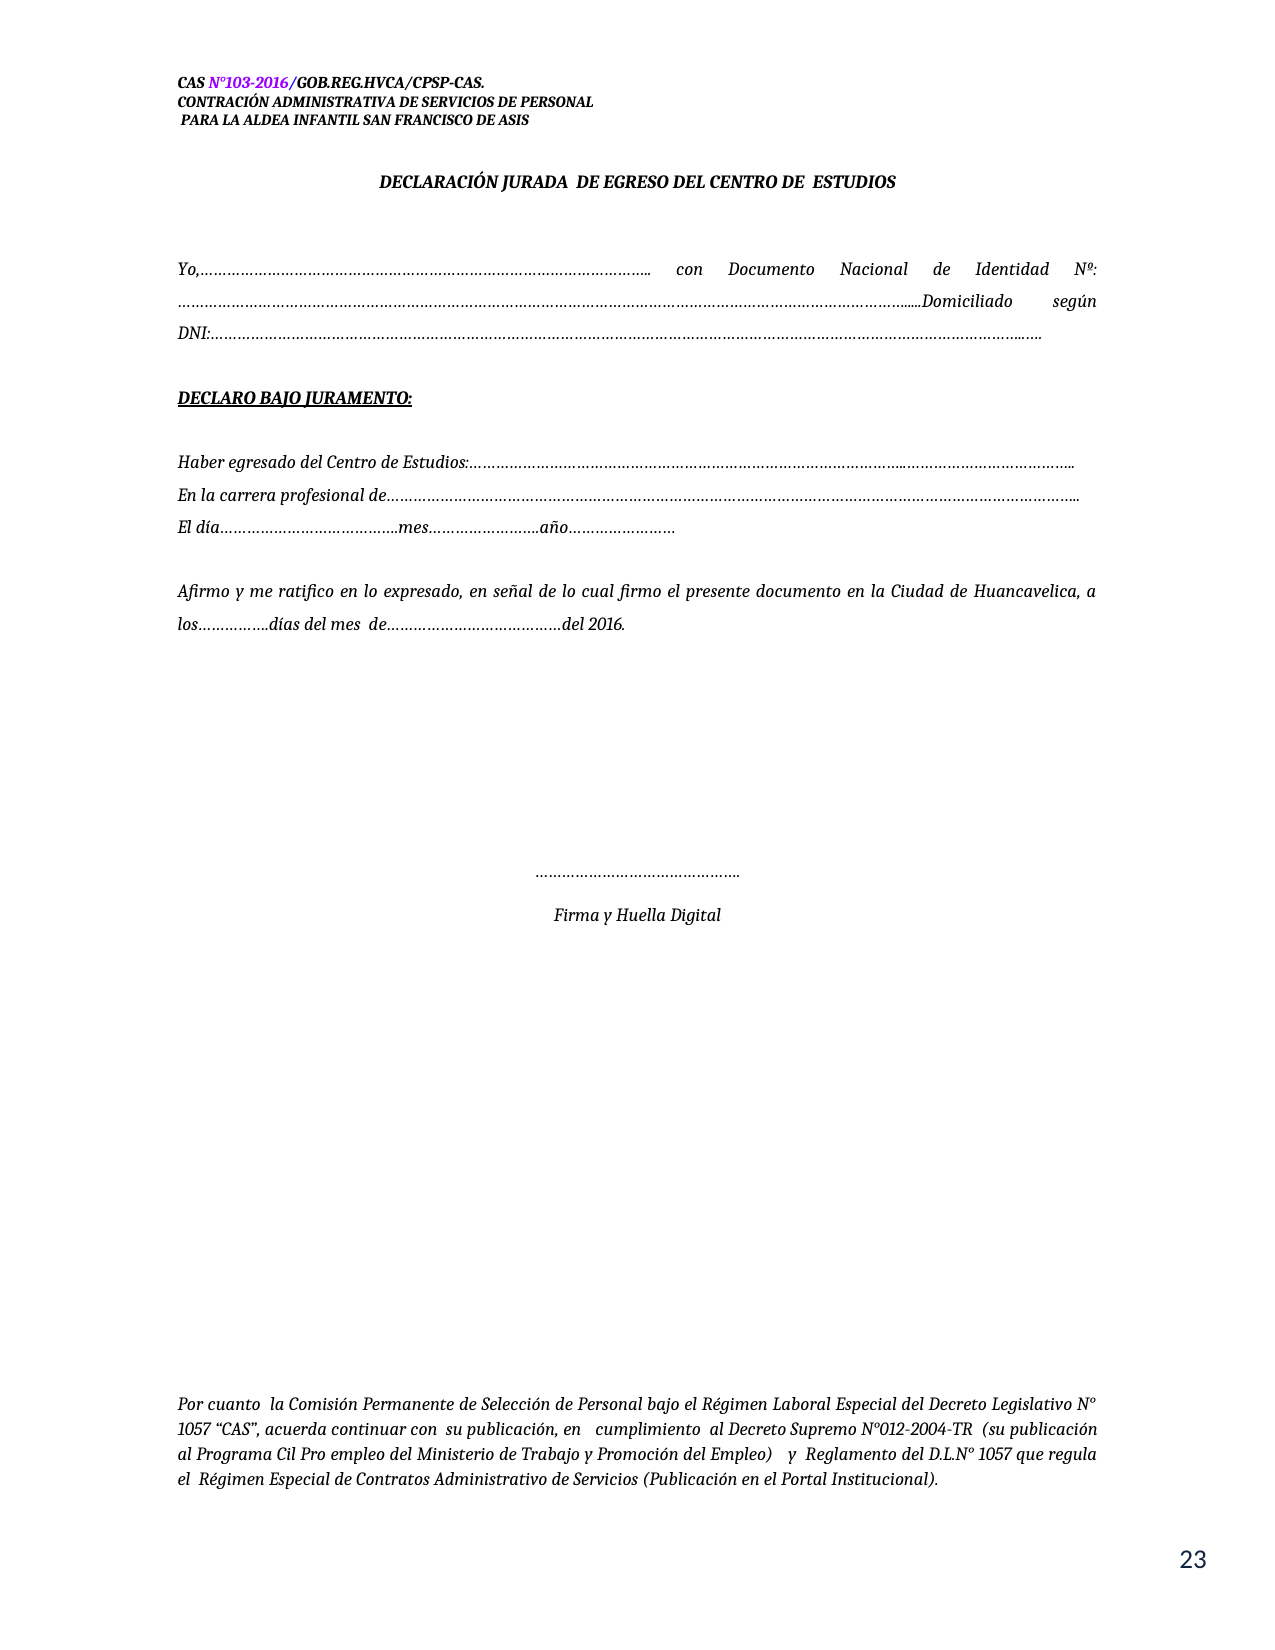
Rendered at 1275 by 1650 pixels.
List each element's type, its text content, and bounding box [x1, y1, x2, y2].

text Haber egresado del Centro de Estudios:……………………………………………………………………………………..……………………………….. [177, 452, 1098, 473]
text DECLARACIÓN JURADA DE EGRESO DEL CENTRO DE ESTUDIOS [177, 172, 1098, 193]
text Afirmo y me ratifico en lo expresado, en señal de lo cual firmo el presente documento en la Ciudad de Huancavelica, a los…………….días del mes de…………………………………del 2016. [177, 581, 1098, 635]
text Por cuanto la Comisión Permanente de Selección de Personal bajo el Régimen Laboral Especial del Decreto Legislativo N° 1057 “CAS”, acuerda continuar con su publicación, en cumplimiento al Decreto Supremo N°012-2004-TR (su publicación al Programa Cil Pro empleo del Ministerio de Trabajo y Promoción del Empleo) y Reglamento del D.L.N° 1057 que regula el Régimen Especial de Contratos Administrativo de Servicios (Publicación en el Portal Institucional). [177, 1394, 1098, 1490]
text ………………………………………. [177, 861, 1098, 882]
text El día………………………………….mes…………………….año…………………… [177, 516, 1098, 538]
text Yo,……………………………………………………………………………………….. con Documento Nacional de Identidad Nº:……………………………………………………………………………………………………………………………………………….....Domiciliado según DNI:………………………………………………………………………………………………………………………………………………………………..…. [177, 258, 1098, 344]
text Firma y Huella Digital [177, 904, 1098, 926]
text En la carrera profesional de……………………………………………………………………………………………………………………………………….. [177, 484, 1098, 506]
text DECLARO BAJO JURAMENTO: [177, 387, 1098, 409]
